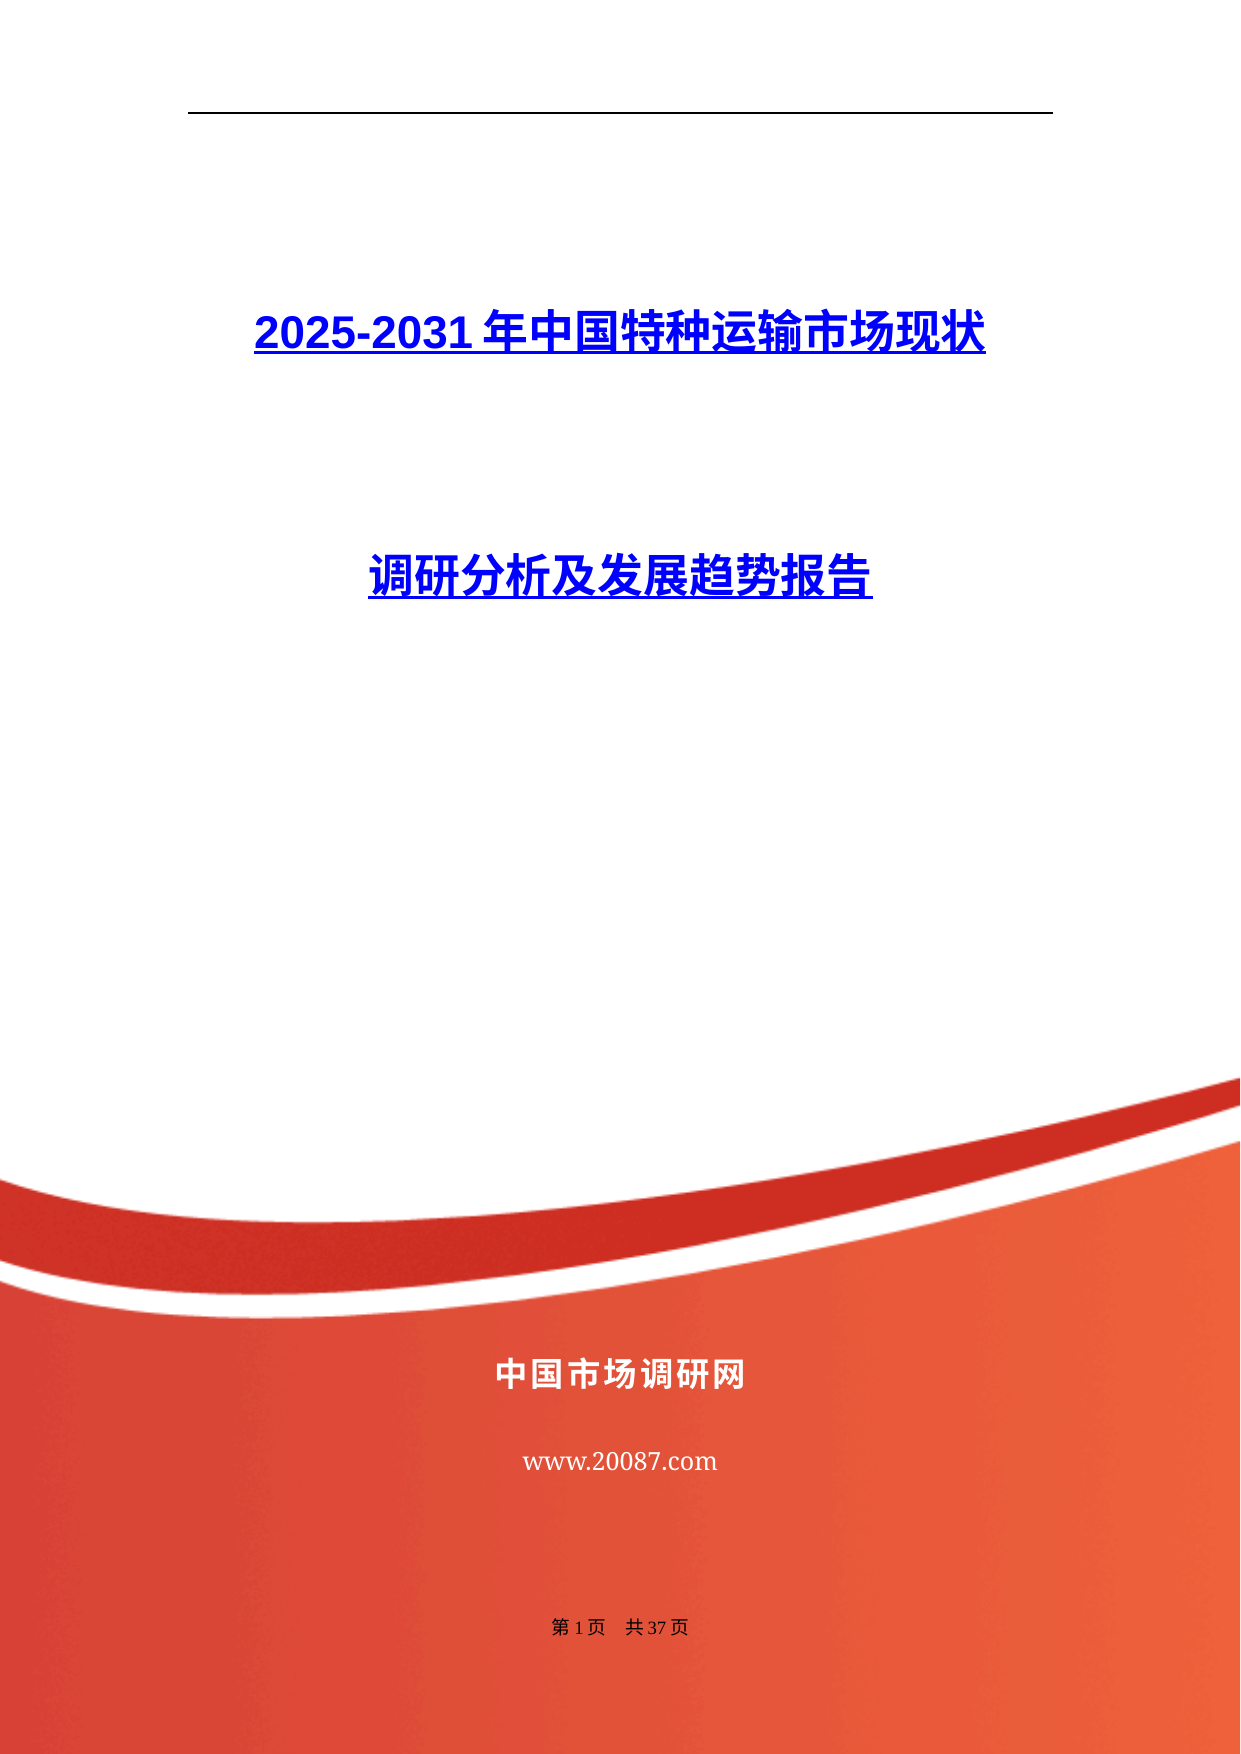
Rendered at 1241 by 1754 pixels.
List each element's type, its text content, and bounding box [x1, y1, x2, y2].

subtitle 中国市场调研网 [187, 1339, 1053, 1404]
text www.20087.com [187, 1428, 1053, 1493]
picture [0, 1006, 1241, 1754]
table_header 2025-2031年中国特种运输市场现状调研分析及发展趋势报告 [188, 207, 1053, 773]
